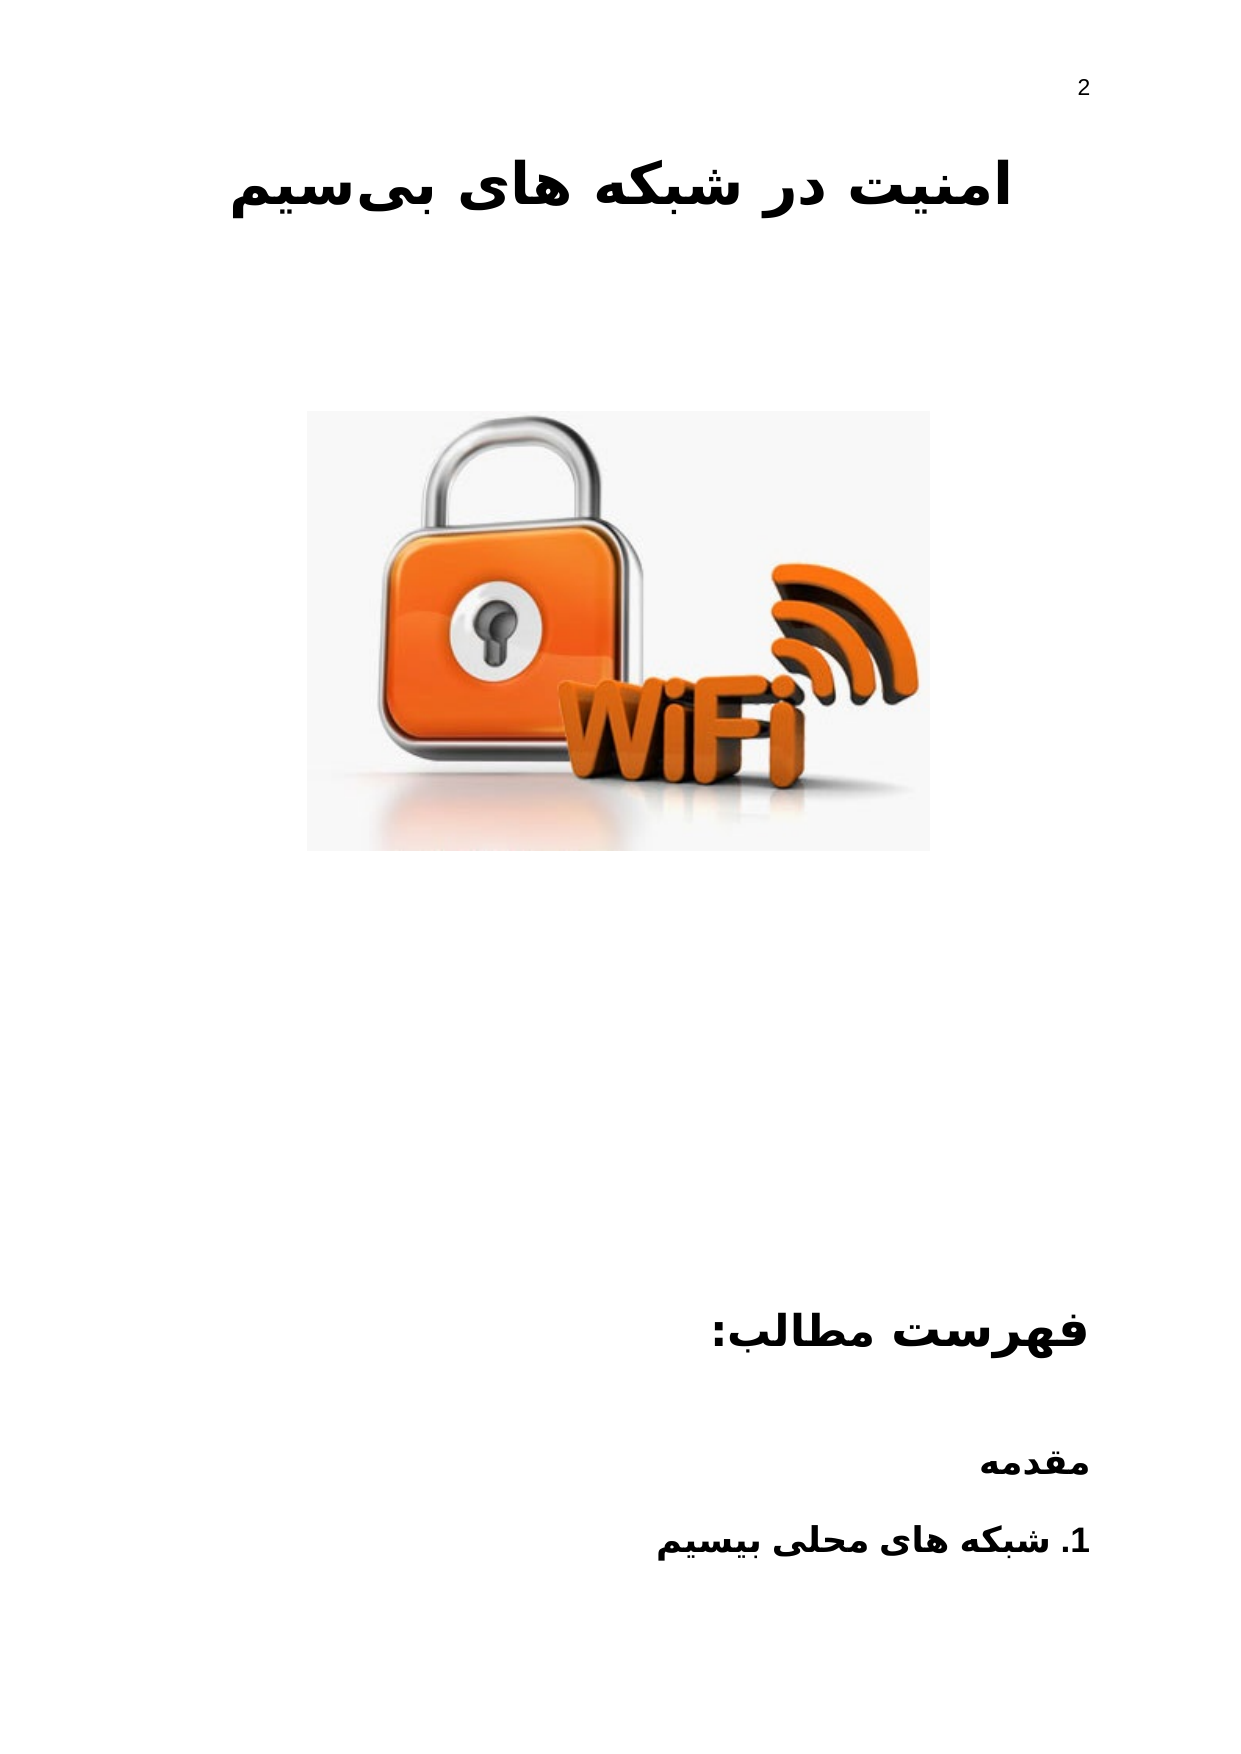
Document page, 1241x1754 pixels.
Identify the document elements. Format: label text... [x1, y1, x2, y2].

text امنیت در شبکه ‌های بی‌سیم [150, 150, 1092, 218]
picture [307, 411, 930, 851]
text مقدمه [150, 1441, 1090, 1482]
text فهرست مطالب: [150, 1299, 1090, 1358]
text 1. شبکه‌ های محلی بیسیم [150, 1519, 1090, 1560]
